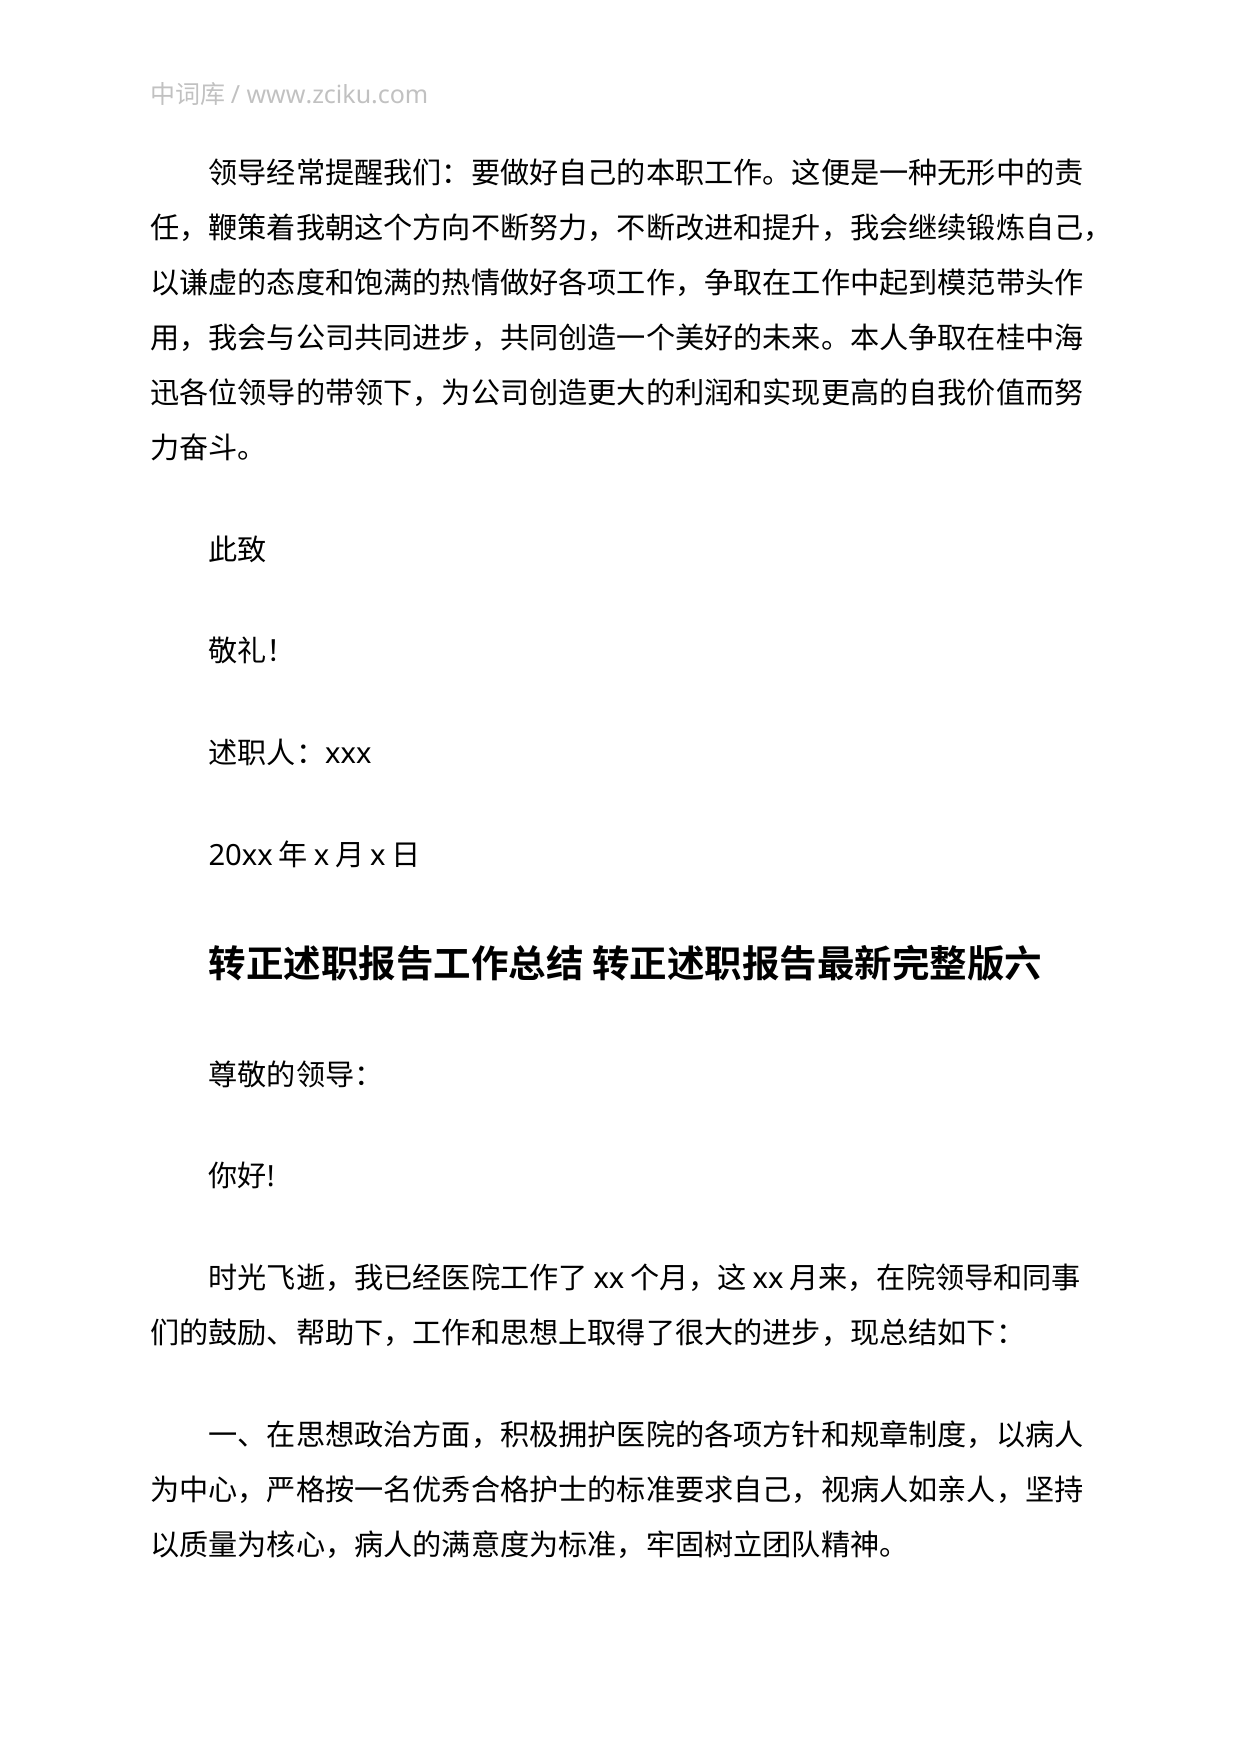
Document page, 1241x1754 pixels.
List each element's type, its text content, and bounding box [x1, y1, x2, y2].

text 尊敬的领导： [150, 1051, 1090, 1093]
text 转正述职报告工作总结 转正述职报告最新完整版六 [150, 934, 1090, 988]
text 敬礼！ [150, 628, 1090, 670]
text 述职人：xxx [150, 730, 1090, 772]
text 此致 [150, 526, 1090, 568]
text 一、在思想政治方面，积极拥护医院的各项方针和规章制度，以病人为中心，严格按一名优秀合格护士的标准要求自己，视病人如亲人，坚持以质量为核心，病人的满意度为标准，牢固树立团队精神。 [150, 1412, 1090, 1564]
text 时光飞逝，我已经医院工作了xx个月，这xx月来，在院领导和同事们的鼓励、帮助下，工作和思想上取得了很大的进步，现总结如下： [150, 1255, 1090, 1352]
text 20xx年x月x日 [150, 832, 1090, 874]
text 你好! [150, 1153, 1090, 1195]
text 领导经常提醒我们：要做好自己的本职工作。这便是一种无形中的责任，鞭策着我朝这个方向不断努力，不断改进和提升，我会继续锻炼自己，以谦虚的态度和饱满的热情做好各项工作，争取在工作中起到模范带头作用，我会与公司共同进步，共同创造一个美好的未来。本人争取在桂中海迅各位领导的带领下，为公司创造更大的利润和实现更高的自我价值而努力奋斗。 [150, 150, 1090, 467]
